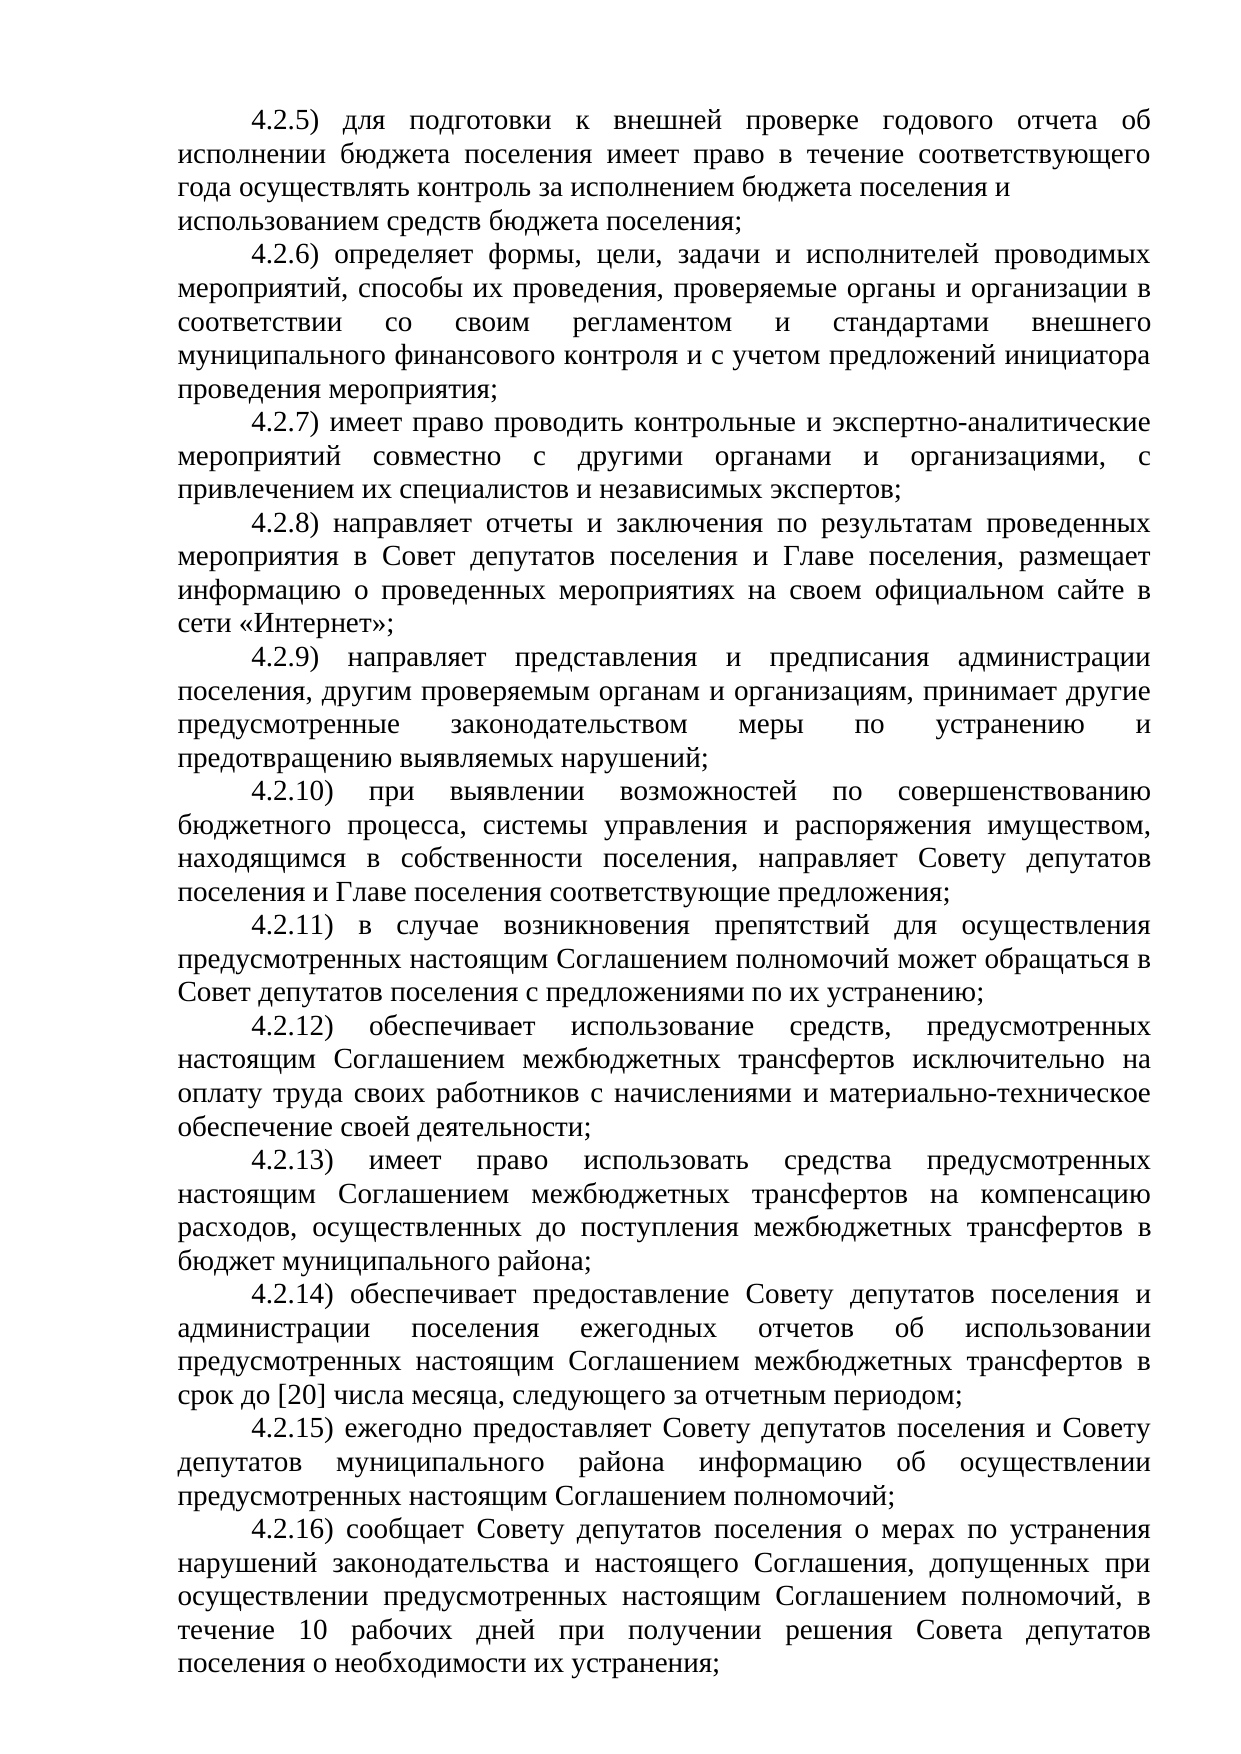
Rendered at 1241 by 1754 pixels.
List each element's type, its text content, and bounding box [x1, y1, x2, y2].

text 4.2.9) направляет представления и предписания администрации поселения, другим проверяемым органам и организациям, принимает другие предусмотренные законодательством меры по устранению и предотвращению выявляемых нарушений; [177, 639, 1152, 773]
text 4.2.12) обеспечивает использование средств, предусмотренных настоящим Соглашением межбюджетных трансфертов исключительно на оплату труда своих работников с начислениями и материально-техническое обеспечение своей деятельности; [177, 1008, 1152, 1142]
text 4.2.10) при выявлении возможностей по совершенствованию бюджетного процесса, системы управления и распоряжения имуществом, находящимся в собственности поселения, направляет Совету депутатов поселения и Главе поселения соответствующие предложения; [177, 773, 1152, 907]
text 4.2.8) направляет отчеты и заключения по результатам проведенных мероприятия в Совет депутатов поселения и Главе поселения, размещает информацию о проведенных мероприятиях на своем официальном сайте в сети «Интернет»; [177, 505, 1152, 639]
text 4.2.13) имеет право использовать средства предусмотренных настоящим Соглашением межбюджетных трансфертов на компенсацию расходов, осуществленных до поступления межбюджетных трансфертов в бюджет муниципального района; [177, 1142, 1152, 1276]
text 4.2.5) для подготовки к внешней проверке годового отчета об исполнении бюджета поселения имеет право в течение соответствующего года осуществлять контроль за исполнением бюджета поселения и [177, 102, 1152, 203]
text 4.2.16) сообщает Совету депутатов поселения о мерах по устранения нарушений законодательства и настоящего Соглашения, допущенных при осуществлении предусмотренных настоящим Соглашением полномочий, в течение 10 рабочих дней при получении решения Совета депутатов поселения о необходимости их устранения; [177, 1511, 1152, 1679]
text 4.2.7) имеет право проводить контрольные и экспертно-аналитические мероприятий совместно с другими органами и организациями, с привлечением их специалистов и независимых экспертов; [177, 404, 1152, 505]
text 4.2.15) ежегодно предоставляет Совету депутатов поселения и Совету депутатов муниципального района информацию об осуществлении предусмотренных настоящим Соглашением полномочий; [177, 1411, 1152, 1511]
text использованием средств бюджета поселения; [177, 203, 1152, 237]
text 4.2.6) определяет формы, цели, задачи и исполнителей проводимых мероприятий, способы их проведения, проверяемые органы и организации в соответствии со своим регламентом и стандартами внешнего муниципального финансового контроля и с учетом предложений инициатора проведения мероприятия; [177, 237, 1152, 404]
text 4.2.11) в случае возникновения препятствий для осуществления предусмотренных настоящим Соглашением полномочий может обращаться в Совет депутатов поселения с предложениями по их устранению; [177, 907, 1152, 1008]
text 4.2.14) обеспечивает предоставление Совету депутатов поселения и администрации поселения ежегодных отчетов об использовании предусмотренных настоящим Соглашением межбюджетных трансфертов в срок до [20] числа месяца, следующего за отчетным периодом; [177, 1276, 1152, 1411]
